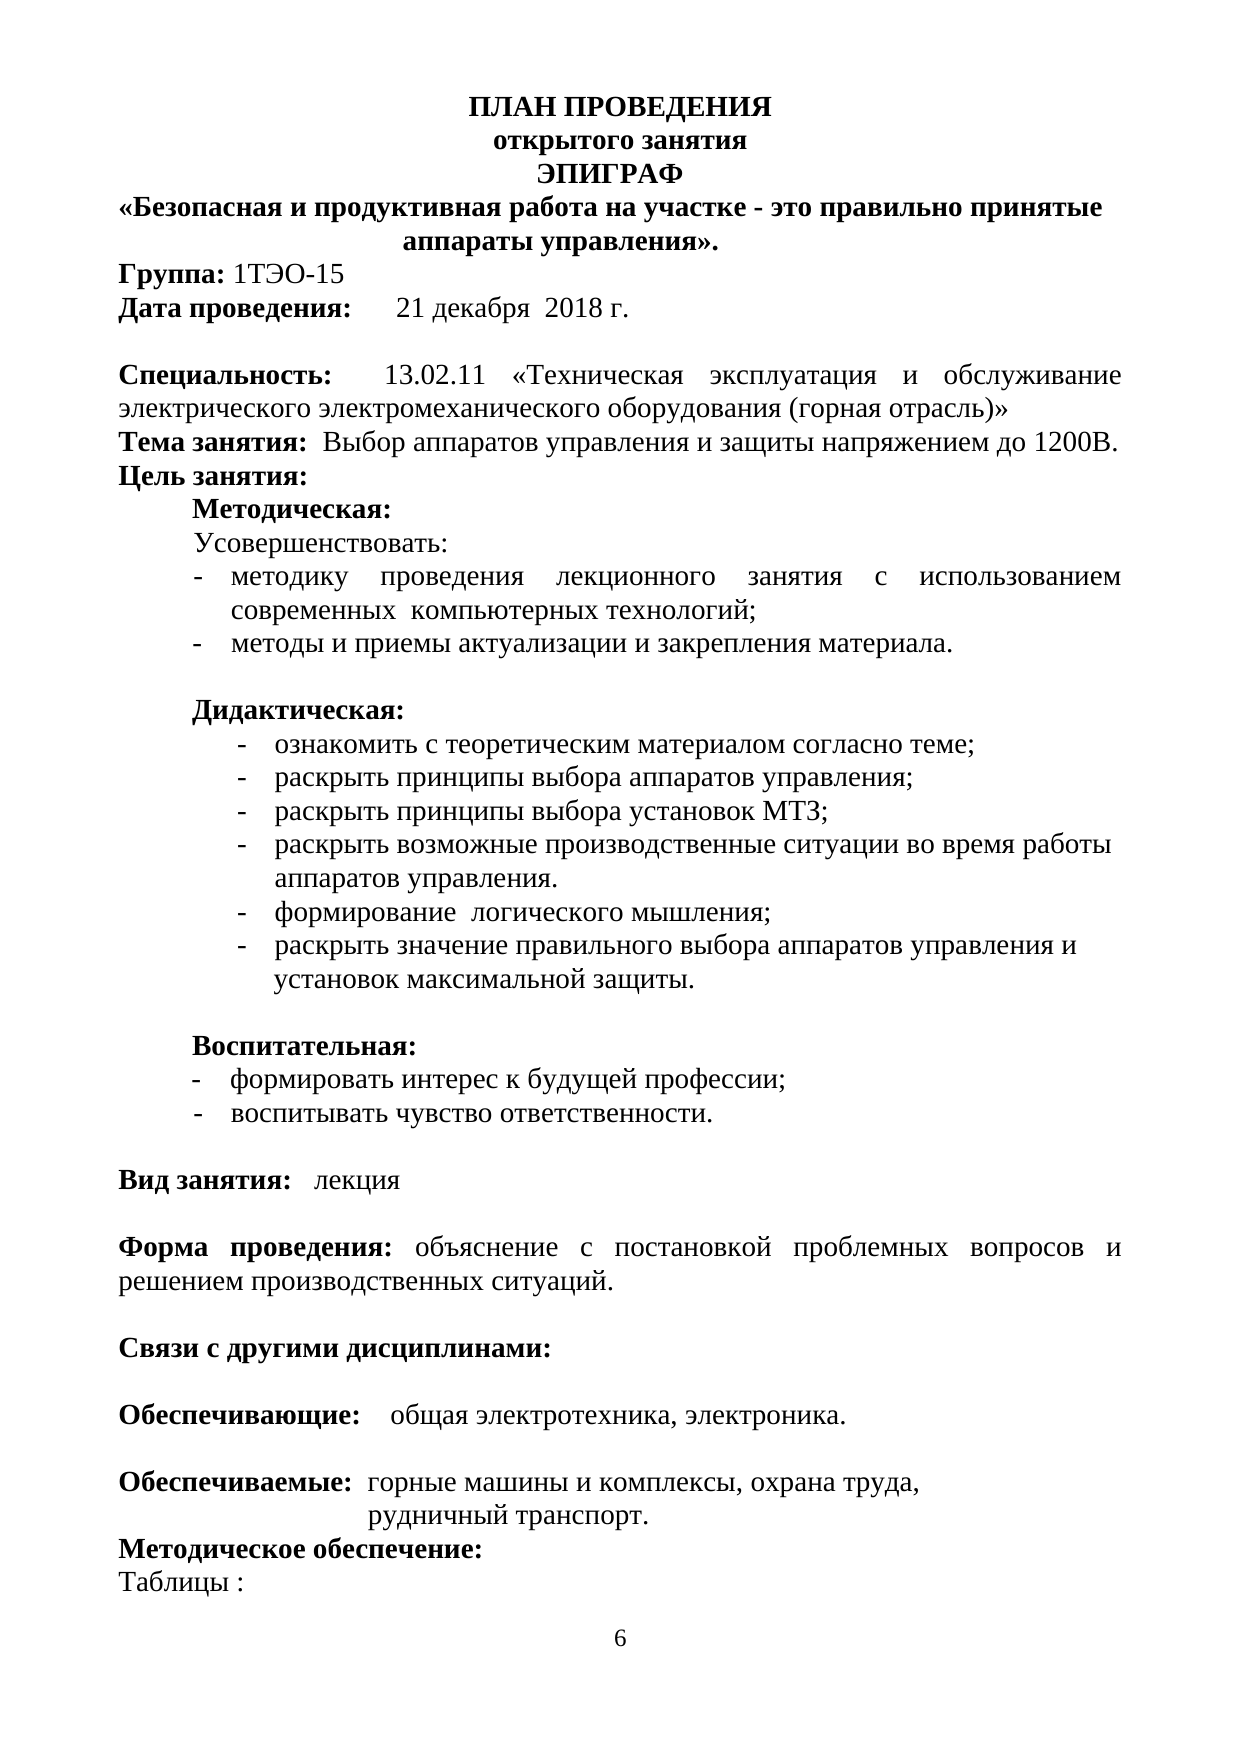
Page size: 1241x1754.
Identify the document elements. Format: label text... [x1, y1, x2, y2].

text Методическая: [118, 491, 1122, 525]
text Группа: 1ТЭО-15 [118, 256, 1122, 290]
list ознакомить с теоретическим материалом согласно теме; [237, 726, 1122, 759]
text Дидактическая: [118, 692, 1122, 726]
text аппараты управления». [118, 223, 1122, 256]
text Форма проведения: объяснение с постановкой проблемных вопросов и решением производственных ситуаций. [118, 1229, 1122, 1296]
text Таблицы : [118, 1564, 1122, 1598]
list раскрыть принципы выбора аппаратов управления; [237, 759, 1122, 793]
text Связи с другими дисциплинами: [118, 1330, 1122, 1363]
text Усовершенствовать: [193, 525, 1122, 558]
text - формировать интерес к будущей профессии; [118, 1061, 1122, 1095]
text ЭПИГРАФ [237, 156, 1122, 189]
text рудничный транспорт. [266, 1497, 1122, 1531]
list методику проведения лекционного занятия с использованием современных компьютерных технологий; [193, 558, 1122, 625]
text Дата проведения: 21 декабря 2018 г. [118, 290, 1122, 323]
text установок максимальной защиты. [237, 961, 1122, 994]
text Тема занятия: Выбор аппаратов управления и защиты напряжением до 1200В. [118, 424, 1122, 458]
list раскрыть значение правильного выбора аппаратов управления и [237, 927, 1122, 961]
text открытого занятия [118, 122, 1122, 156]
text Обеспечивающие: общая электротехника, электроника. [118, 1397, 1122, 1430]
text Обеспечиваемые: горные машины и комплексы, охрана труда, [118, 1464, 1122, 1497]
text «Безопасная и продуктивная работа на участке - это правильно принятые [118, 189, 1122, 223]
text Специальность: 13.02.11 «Техническая эксплуатация и обслуживание электрического электромеханического оборудования (горная отрасль)» [118, 357, 1122, 424]
text Цель занятия: [118, 458, 1122, 491]
text Воспитательная: [118, 1028, 1122, 1061]
list воспитывать чувство ответственности. [193, 1095, 1122, 1128]
text Вид занятия: лекция [118, 1162, 1122, 1196]
text - методы и приемы актуализации и закрепления материала. [192, 625, 1122, 659]
list раскрыть возможные производственные ситуации во время работы аппаратов управления. [237, 827, 1122, 894]
list раскрыть принципы выбора установок МТЗ; [237, 793, 1122, 827]
list формирование логического мышления; [237, 894, 1122, 927]
text Методическое обеспечение: [118, 1531, 1122, 1564]
text ПЛАН ПРОВЕДЕНИЯ [118, 89, 1122, 122]
